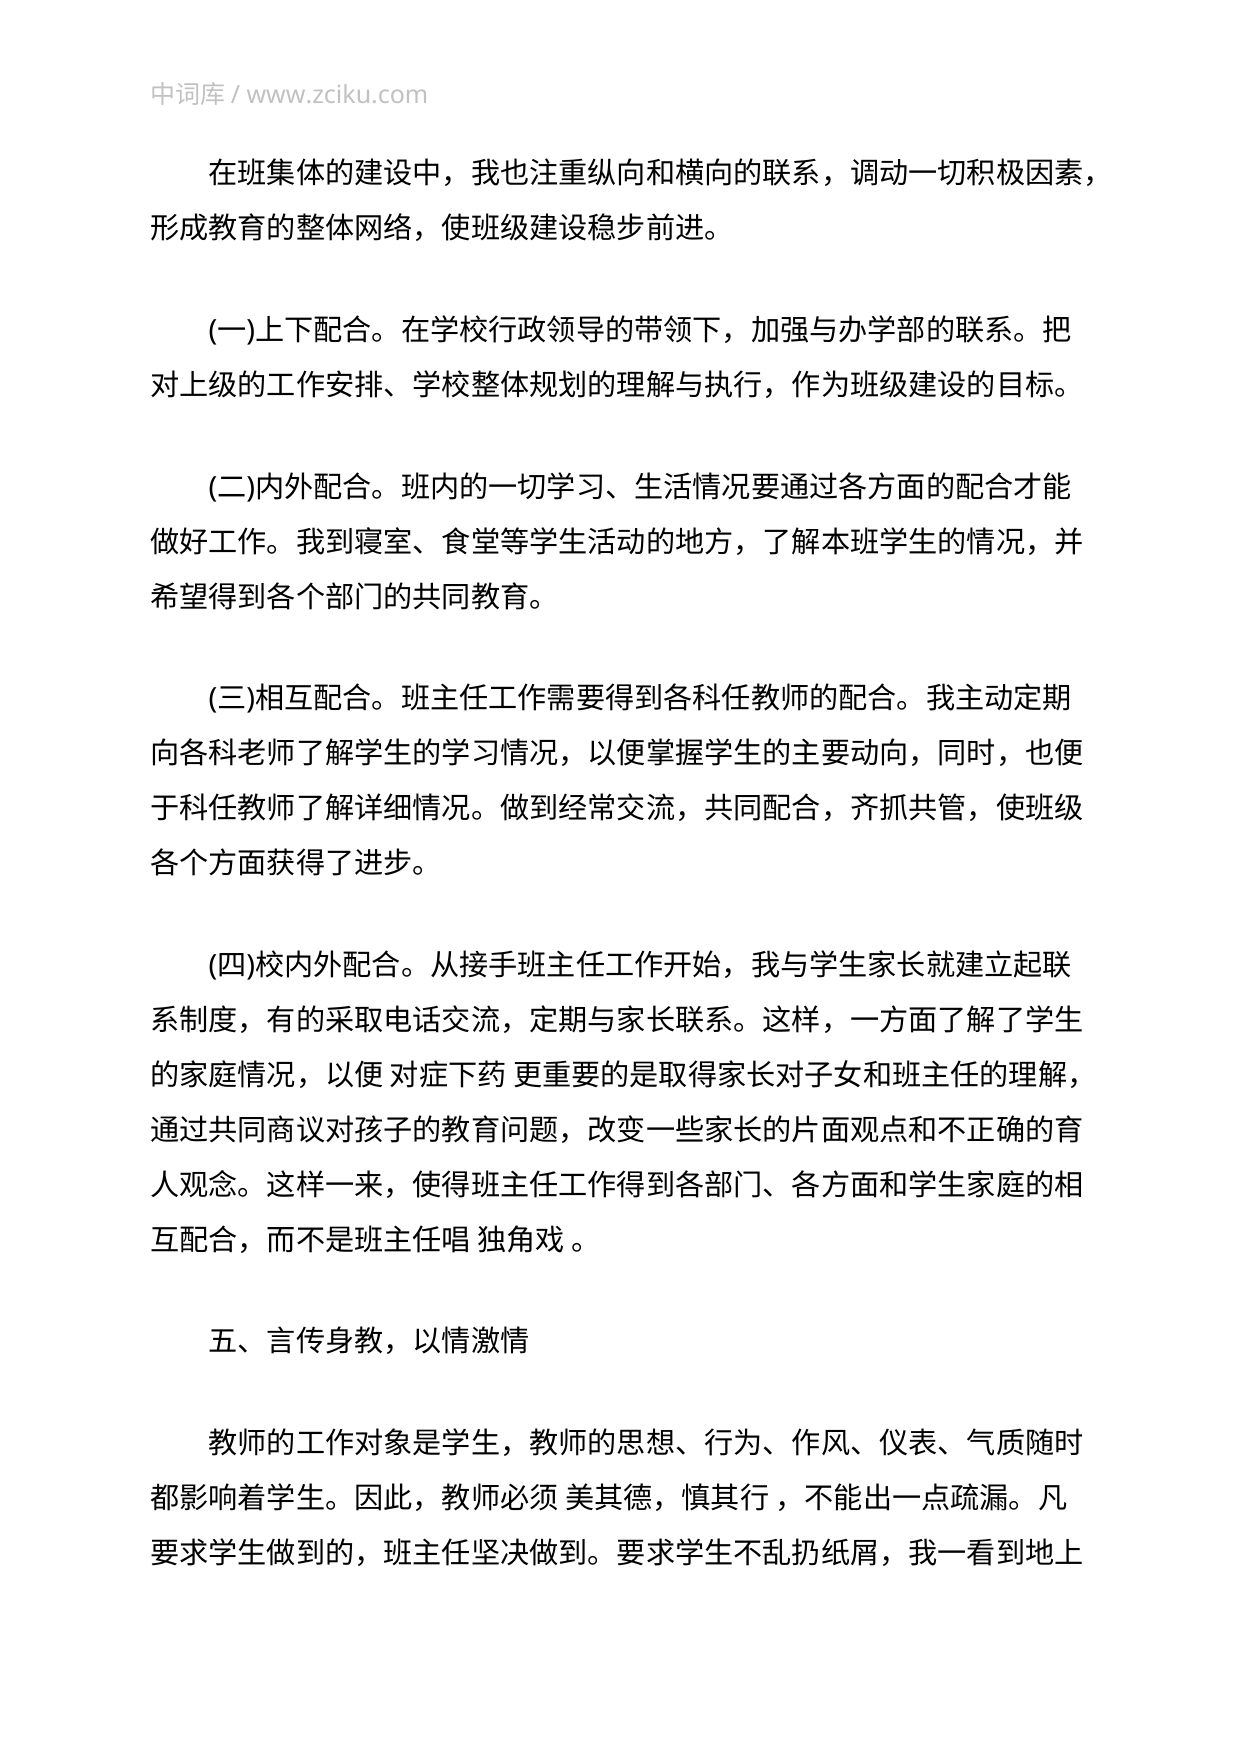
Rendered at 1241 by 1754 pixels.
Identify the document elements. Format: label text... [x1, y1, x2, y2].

text (二)内外配合。班内的一切学习、生活情况要通过各方面的配合才能做好工作。我到寝室、食堂等学生活动的地方，了解本班学生的情况，并希望得到各个部门的共同教育。 [150, 463, 1090, 616]
text (三)相互配合。班主任工作需要得到各科任教师的配合。我主动定期向各科老师了解学生的学习情况，以便掌握学生的主要动向，同时，也便于科任教师了解详细情况。做到经常交流，共同配合，齐抓共管，使班级各个方面获得了进步。 [150, 675, 1090, 882]
text (四)校内外配合。从接手班主任工作开始，我与学生家长就建立起联系制度，有的采取电话交流，定期与家长联系。这样，一方面了解了学生的家庭情况，以便 对症下药 更重要的是取得家长对子女和班主任的理解，通过共同商议对孩子的教育问题，改变一些家长的片面观点和不正确的育人观念。这样一来，使得班主任工作得到各部门、各方面和学生家庭的相互配合，而不是班主任唱 独角戏 。 [150, 942, 1090, 1258]
text 在班集体的建设中，我也注重纵向和横向的联系，调动一切积极因素，形成教育的整体网络，使班级建设稳步前进。 [150, 150, 1090, 247]
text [150, 1420, 1090, 1572]
text 五、言传身教，以情激情 [150, 1318, 1090, 1360]
text (一)上下配合。在学校行政领导的带领下，加强与办学部的联系。把对上级的工作安排、学校整体规划的理解与执行，作为班级建设的目标。 [150, 307, 1090, 404]
